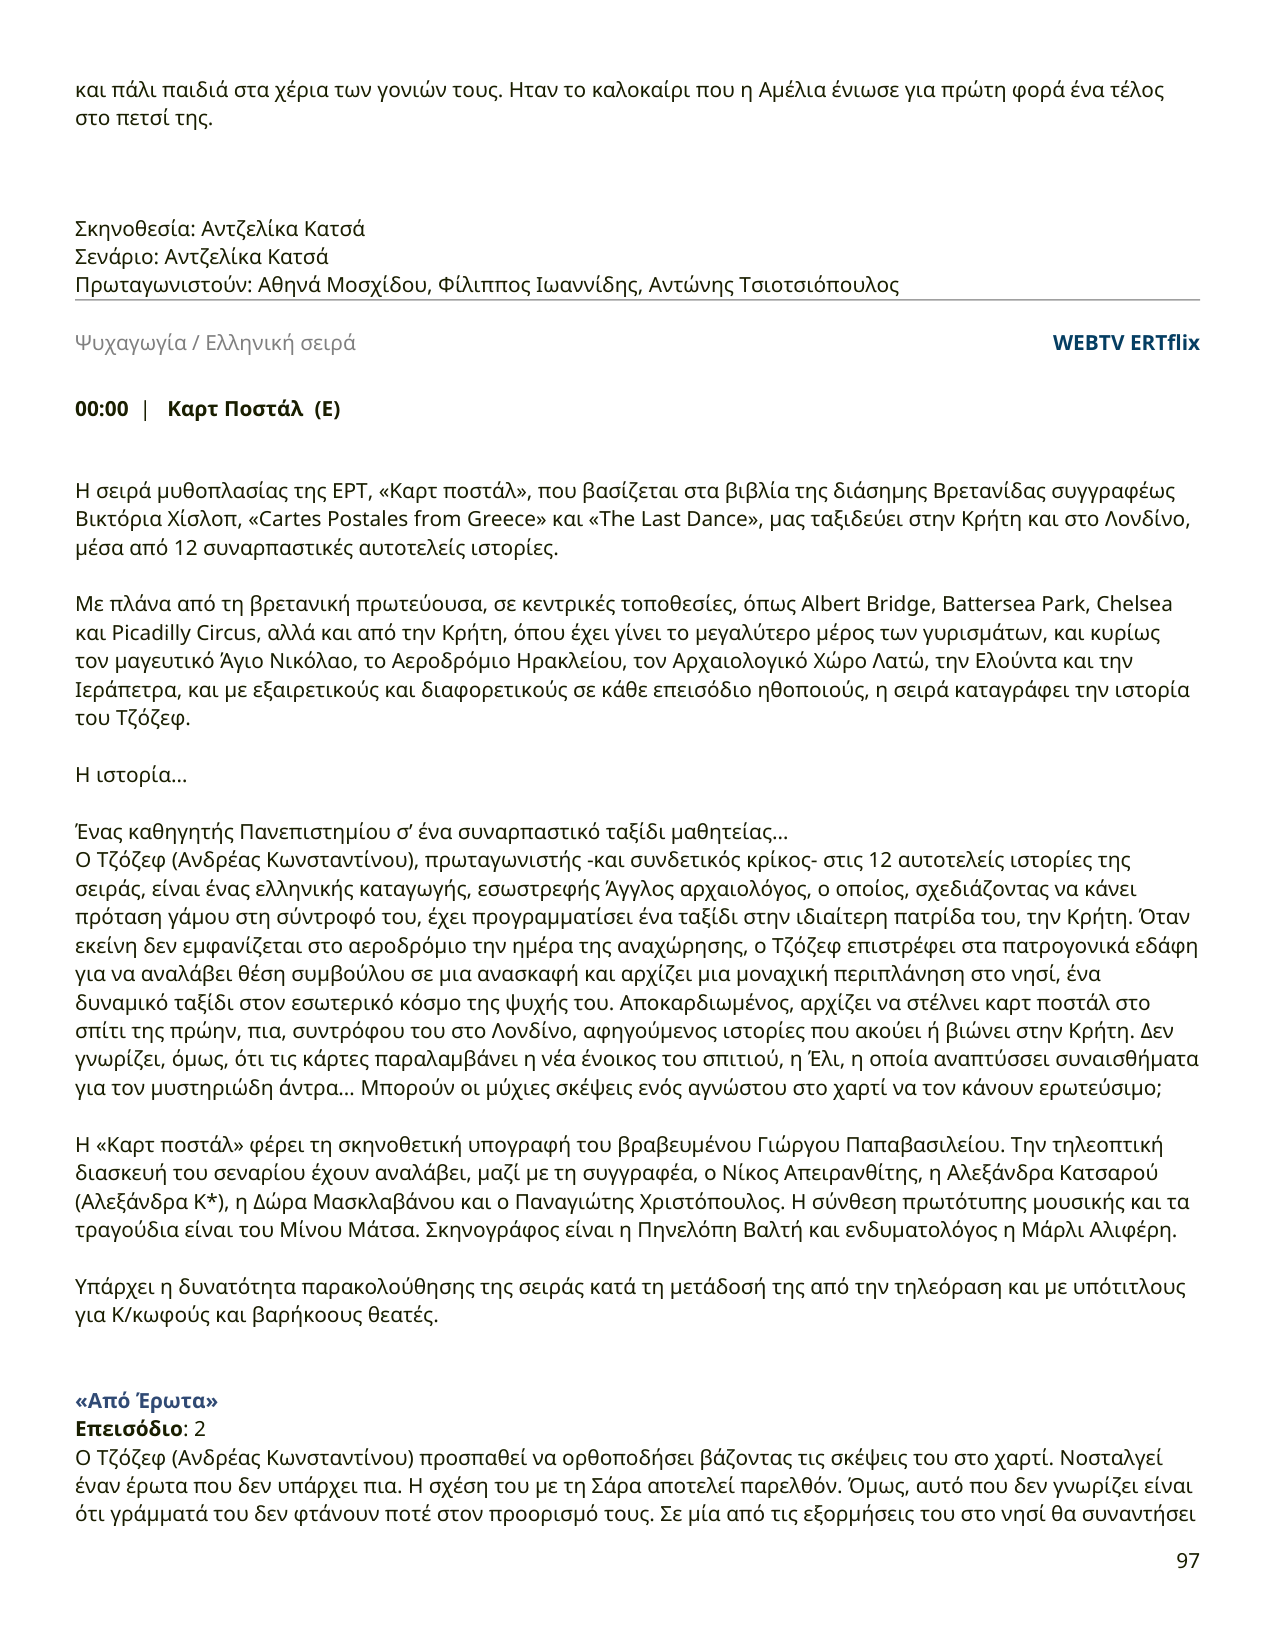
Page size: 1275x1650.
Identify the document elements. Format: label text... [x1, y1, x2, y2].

table_header Ψυχαγωγία / Ελληνική σειρά [75, 328, 637, 356]
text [75, 75, 1200, 132]
text Η σειρά μυθοπλασίας της ΕΡΤ, «Καρτ ποστάλ», που βασίζεται στα βιβλία της διάσημης Βρετανίδας συγγραφέως Βικτόρια Χίσλοπ, «Cartes Postales from Greece» και «The Last Dance», μας ταξιδεύει στην Κρήτη και στο Λονδίνο, μέσα από 12 συναρπαστικές αυτοτελείς ιστορίες. Με πλάνα από τη βρετανική πρωτεύουσα, σε κεντρικές τοποθεσίες, όπως Albert Bridge, Battersea Park, Chelsea και Picadilly Circus, αλλά και από την Κρήτη, όπου έχει γίνει το μεγαλύτερο μέρος των γυρισμάτων, και κυρίως τον μαγευτικό Άγιο Νικόλαο, το Αεροδρόμιο Ηρακλείου, τον Αρχαιολογικό Χώρο Λατώ, την Ελούντα και την Ιεράπετρα, και με εξαιρετικούς και διαφορετικούς σε κάθε επεισόδιο ηθοποιούς, η σειρά καταγράφει την ιστορία του Τζόζεφ. Η ιστορία… Ένας καθηγητής Πανεπιστημίου σ’ ένα συναρπαστικό ταξίδι μαθητείας… Ο Τζόζεφ (Aνδρέας Κωνσταντίνου), πρωταγωνιστής -και συνδετικός κρίκος- στις 12 αυτοτελείς ιστορίες της σειράς, είναι ένας ελληνικής καταγωγής, εσωστρεφής Άγγλος αρχαιολόγος, ο οποίος, σχεδιάζοντας να κάνει πρόταση γάμου στη σύντροφό του, έχει προγραμματίσει ένα ταξίδι στην ιδιαίτερη πατρίδα του, την Κρήτη. Όταν εκείνη δεν εμφανίζεται στο αεροδρόμιο την ημέρα της αναχώρησης, ο Τζόζεφ επιστρέφει στα πατρογονικά εδάφη για να αναλάβει θέση συμβούλου σε μια ανασκαφή και αρχίζει μια μοναχική περιπλάνηση στο νησί, ένα δυναμικό ταξίδι στον εσωτερικό κόσμο της ψυχής του. Αποκαρδιωμένος, αρχίζει να στέλνει καρτ ποστάλ στο σπίτι της πρώην, πια, συντρόφου του στο Λονδίνο, αφηγούμενος ιστορίες που ακούει ή βιώνει στην Κρήτη. Δεν γνωρίζει, όμως, ότι τις κάρτες παραλαμβάνει η νέα ένοικος του σπιτιού, η Έλι, η οποία αναπτύσσει συναισθήματα για τον μυστηριώδη άντρα… Μπορούν οι μύχιες σκέψεις ενός αγνώστου στο χαρτί να τον κάνουν ερωτεύσιμο; Η «Καρτ ποστάλ» φέρει τη σκηνοθετική υπογραφή του βραβευμένου Γιώργου Παπαβασιλείου. Την τηλεοπτική διασκευή του σεναρίου έχουν αναλάβει, μαζί με τη συγγραφέα, ο Νίκος Απειρανθίτης, η Αλεξάνδρα Κατσαρού (Αλεξάνδρα Κ*), η Δώρα Μασκλαβάνου και ο Παναγιώτης Χριστόπουλος. Η σύνθεση πρωτότυπης μουσικής και τα τραγούδια είναι του Μίνου Μάτσα. Σκηνογράφος είναι η Πηνελόπη Βαλτή και ενδυματολόγος η Μάρλι Αλιφέρη. Υπάρχει η δυνατότητα παρακολούθησης της σειράς κατά τη μετάδοσή της από την τηλεόραση και με υπότιτλους για Κ/κωφούς και βαρήκοους θεατές. [75, 476, 1200, 1329]
text «Από Έρωτα» Eπεισόδιο: 2 [75, 1329, 1200, 1443]
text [75, 1443, 1200, 1528]
text 00:00 | Καρτ Ποστάλ (E) [75, 356, 1200, 451]
table_header WEBTV ERTflix [638, 328, 1200, 356]
text Σκηνοθεσία: Αντζελίκα Κατσά Σενάριο: Αντζελίκα Κατσά Πρωταγωνιστούν: Αθηνά Μοσχίδου, Φίλιππος Ιωαννίδης, Αντώνης Τσιοτσιόπουλος [75, 157, 1200, 299]
